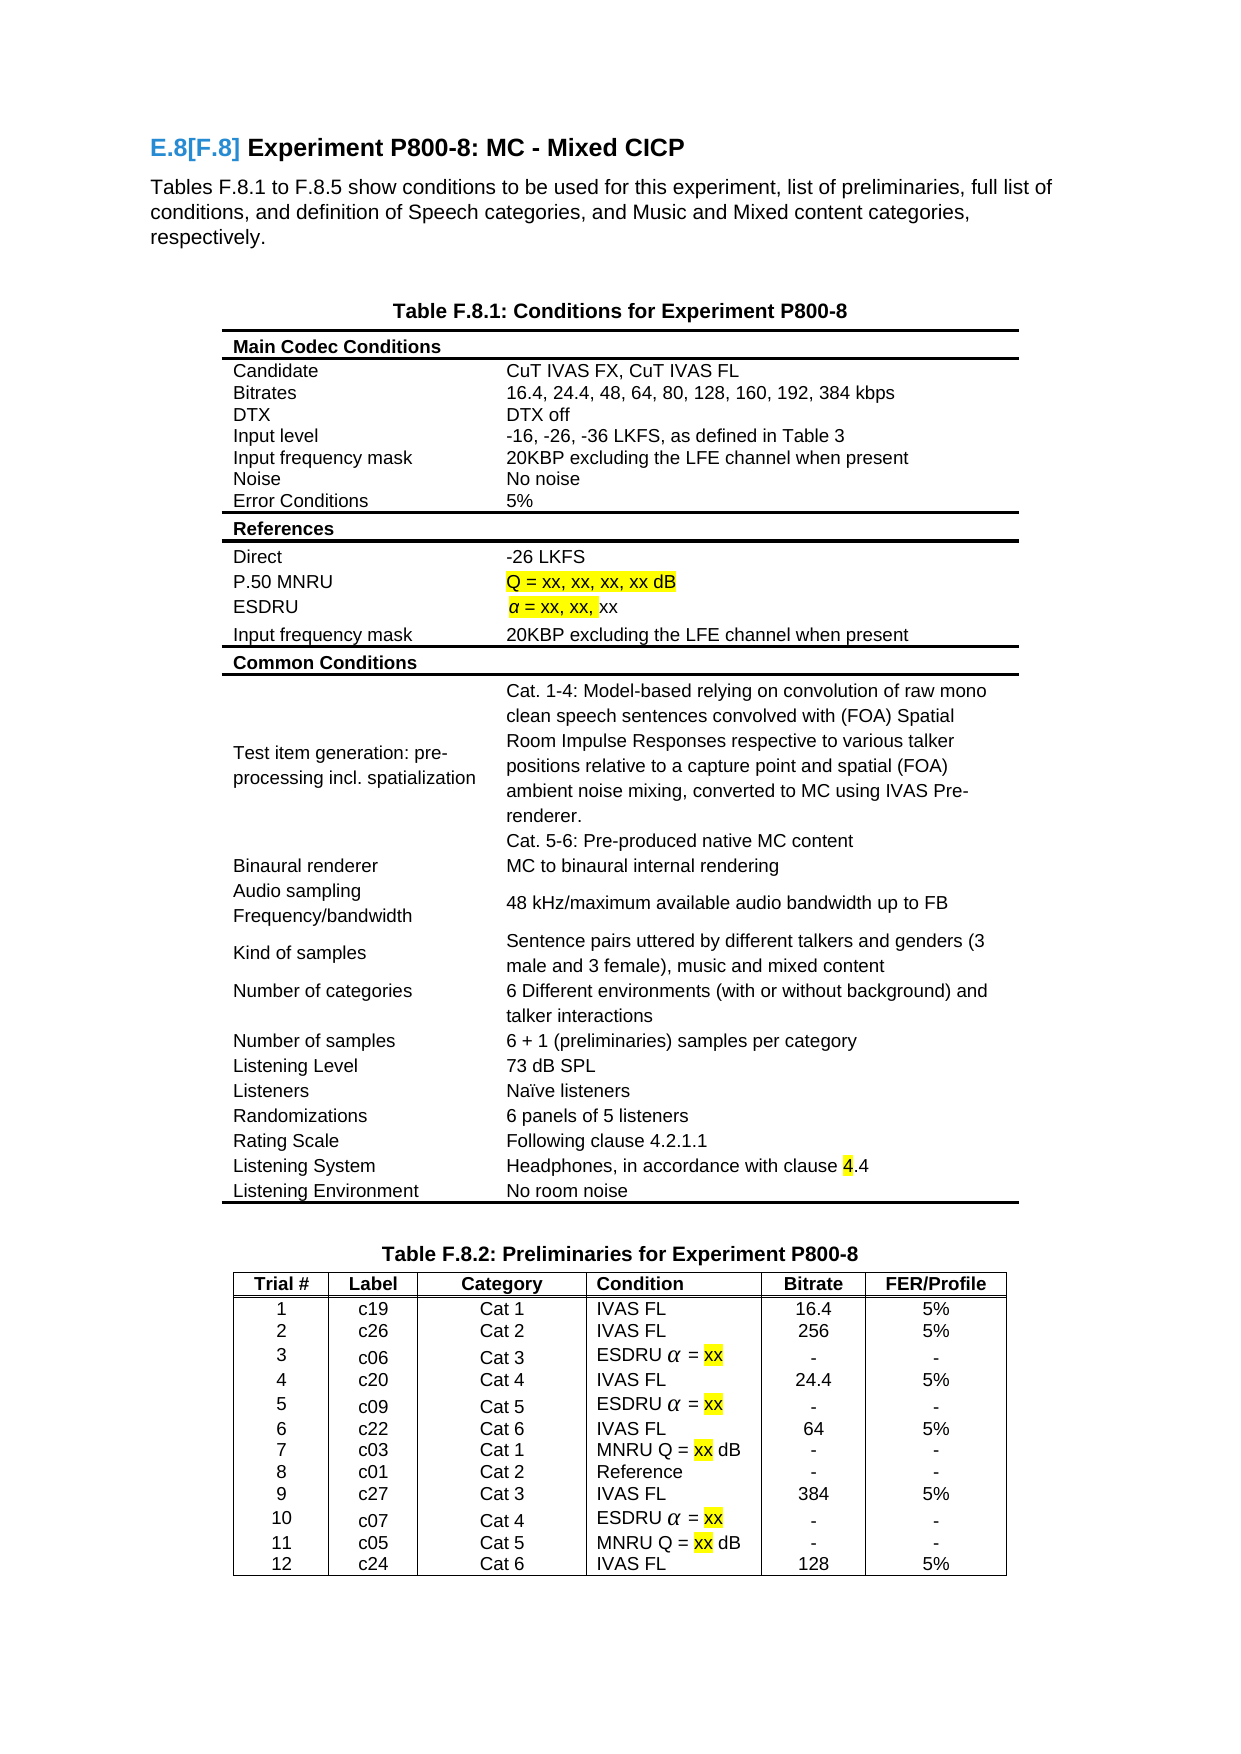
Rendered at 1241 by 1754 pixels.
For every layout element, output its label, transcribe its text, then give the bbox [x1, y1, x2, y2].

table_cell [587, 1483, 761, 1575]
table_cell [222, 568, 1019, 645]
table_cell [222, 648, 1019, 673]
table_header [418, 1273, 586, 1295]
text Table F.8.2: Preliminaries for Experiment P800-8 [150, 1242, 1090, 1266]
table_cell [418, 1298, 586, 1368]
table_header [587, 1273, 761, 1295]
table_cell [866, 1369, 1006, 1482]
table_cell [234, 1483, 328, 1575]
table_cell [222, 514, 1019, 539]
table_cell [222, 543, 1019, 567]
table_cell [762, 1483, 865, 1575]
list Tables F.8.1 to F.8.5 show conditions to be used for this experiment, list of preliminaries, full list of conditions, and definition of Speech categories, and Music and Mixed content categories, respectively. [150, 174, 1090, 249]
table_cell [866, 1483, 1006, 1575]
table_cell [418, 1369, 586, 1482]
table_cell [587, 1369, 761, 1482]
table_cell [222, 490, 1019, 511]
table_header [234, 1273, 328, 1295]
text Table F.8.1: Conditions for Experiment P800-8 [150, 299, 1090, 323]
text Experiment P800-8: MC - Mixed CICP [150, 132, 1090, 161]
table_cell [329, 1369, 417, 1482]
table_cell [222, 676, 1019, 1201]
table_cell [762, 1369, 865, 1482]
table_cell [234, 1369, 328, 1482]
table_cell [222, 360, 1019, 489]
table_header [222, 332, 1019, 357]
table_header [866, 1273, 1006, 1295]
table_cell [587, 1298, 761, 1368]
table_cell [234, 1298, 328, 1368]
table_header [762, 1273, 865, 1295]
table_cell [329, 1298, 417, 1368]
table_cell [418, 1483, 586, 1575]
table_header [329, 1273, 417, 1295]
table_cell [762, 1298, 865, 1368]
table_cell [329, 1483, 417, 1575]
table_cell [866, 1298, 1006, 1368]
